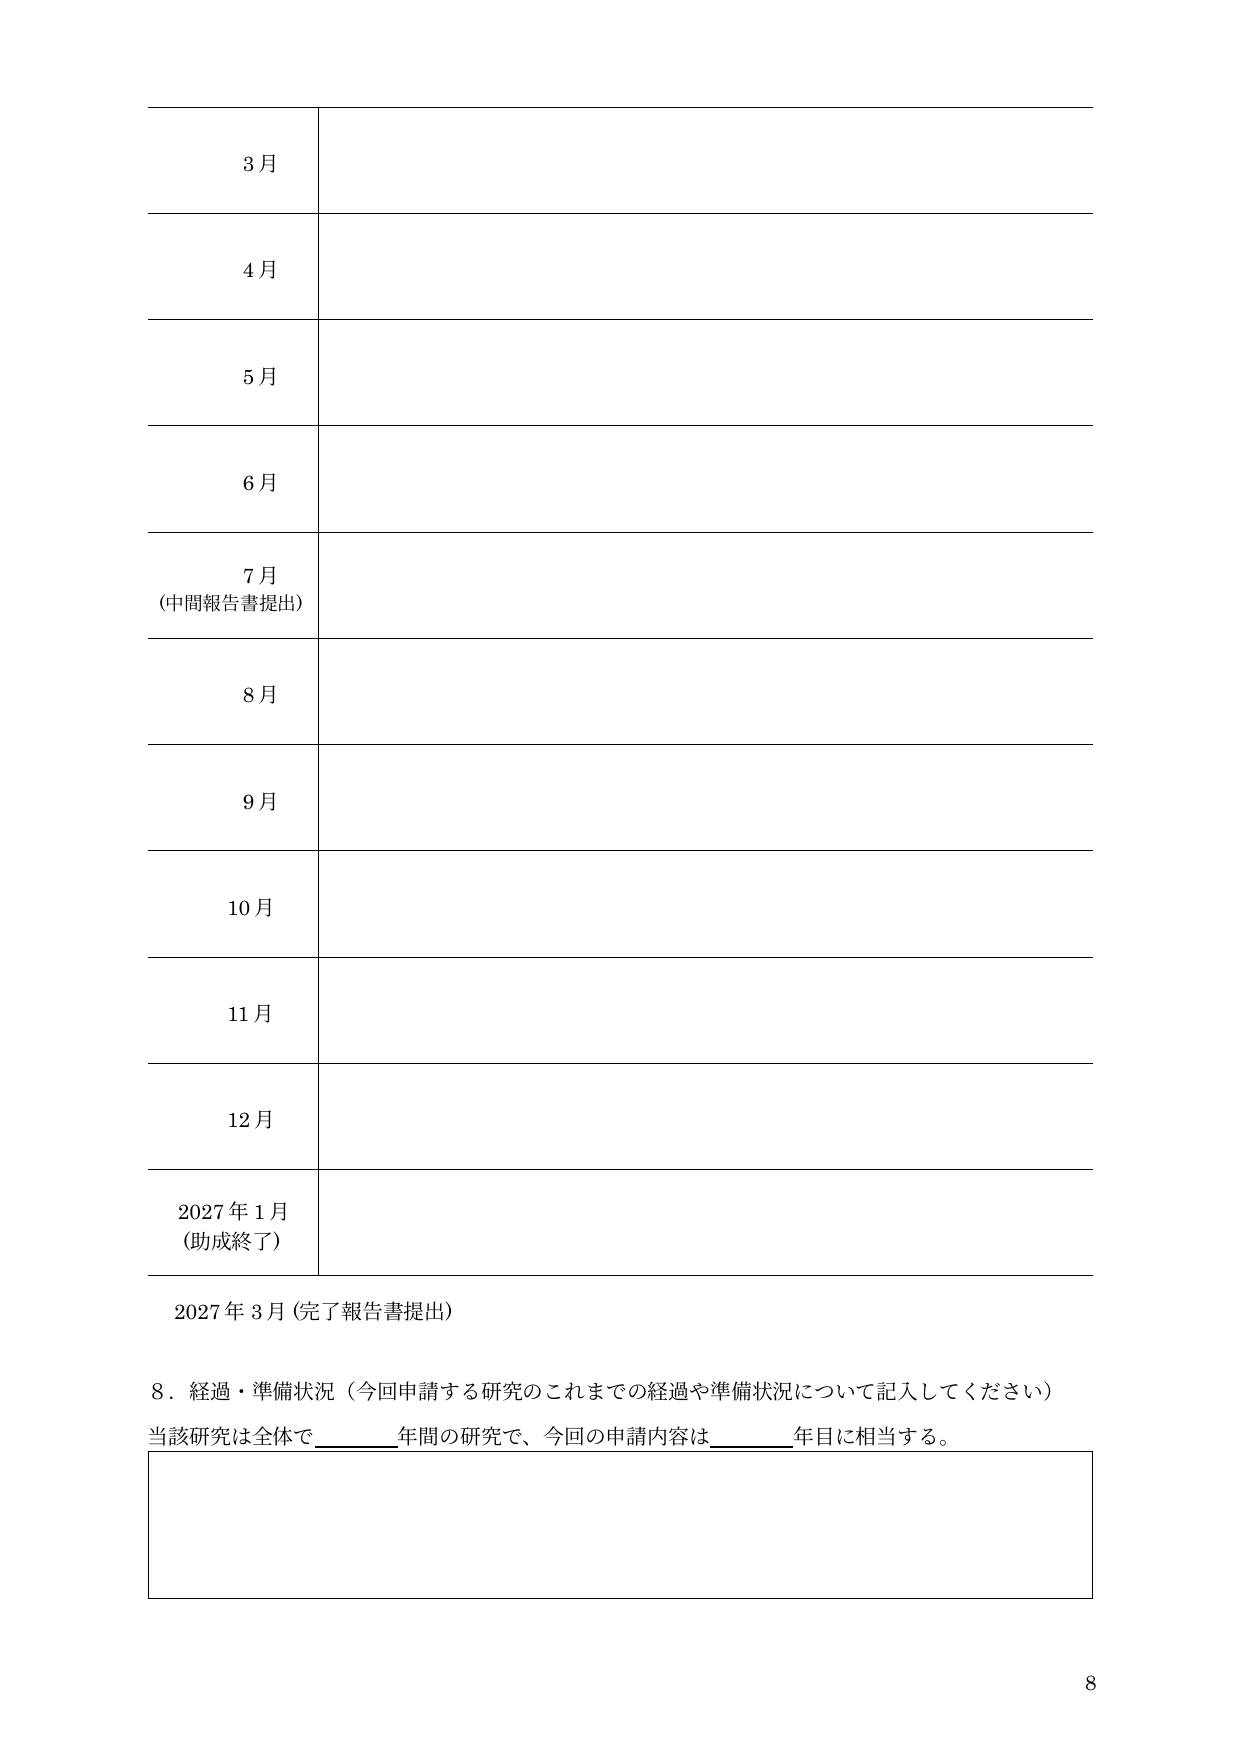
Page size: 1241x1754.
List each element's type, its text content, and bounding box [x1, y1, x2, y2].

table_cell [319, 958, 1092, 1063]
text 2027年 3月 (完了報告書提出) [148, 1296, 1092, 1326]
table_cell 9月 [148, 745, 318, 850]
table_cell 5月 [148, 320, 318, 425]
table_cell [319, 426, 1092, 531]
table_header [149, 1452, 1092, 1598]
table_cell 11月 [148, 958, 318, 1063]
table_cell [319, 108, 1092, 213]
table_cell 8月 [148, 639, 318, 744]
table_cell [319, 1170, 1092, 1275]
table_cell 10月 [148, 851, 318, 956]
table_cell [319, 1064, 1092, 1169]
table_cell [319, 851, 1092, 956]
table_cell 12月 [148, 1064, 318, 1169]
table_cell [319, 745, 1092, 850]
table_cell [319, 214, 1092, 319]
table_cell 4月 [148, 214, 318, 319]
table_cell [319, 533, 1092, 638]
table_cell [319, 639, 1092, 744]
table_cell 7月 (中間報告書提出) [148, 533, 318, 638]
table_cell 2027年1月 (助成終了) [148, 1170, 318, 1275]
text 当該研究は全体で 年間の研究で、今回の申請内容は 年目に相当する。 [148, 1421, 1092, 1451]
table_cell 3月 [148, 108, 318, 213]
table_cell [319, 320, 1092, 425]
table_cell 6月 [148, 426, 318, 531]
text ８．経過・準備状況（今回申請する研究のこれまでの経過や準備状況について記入してください） [148, 1376, 1092, 1406]
